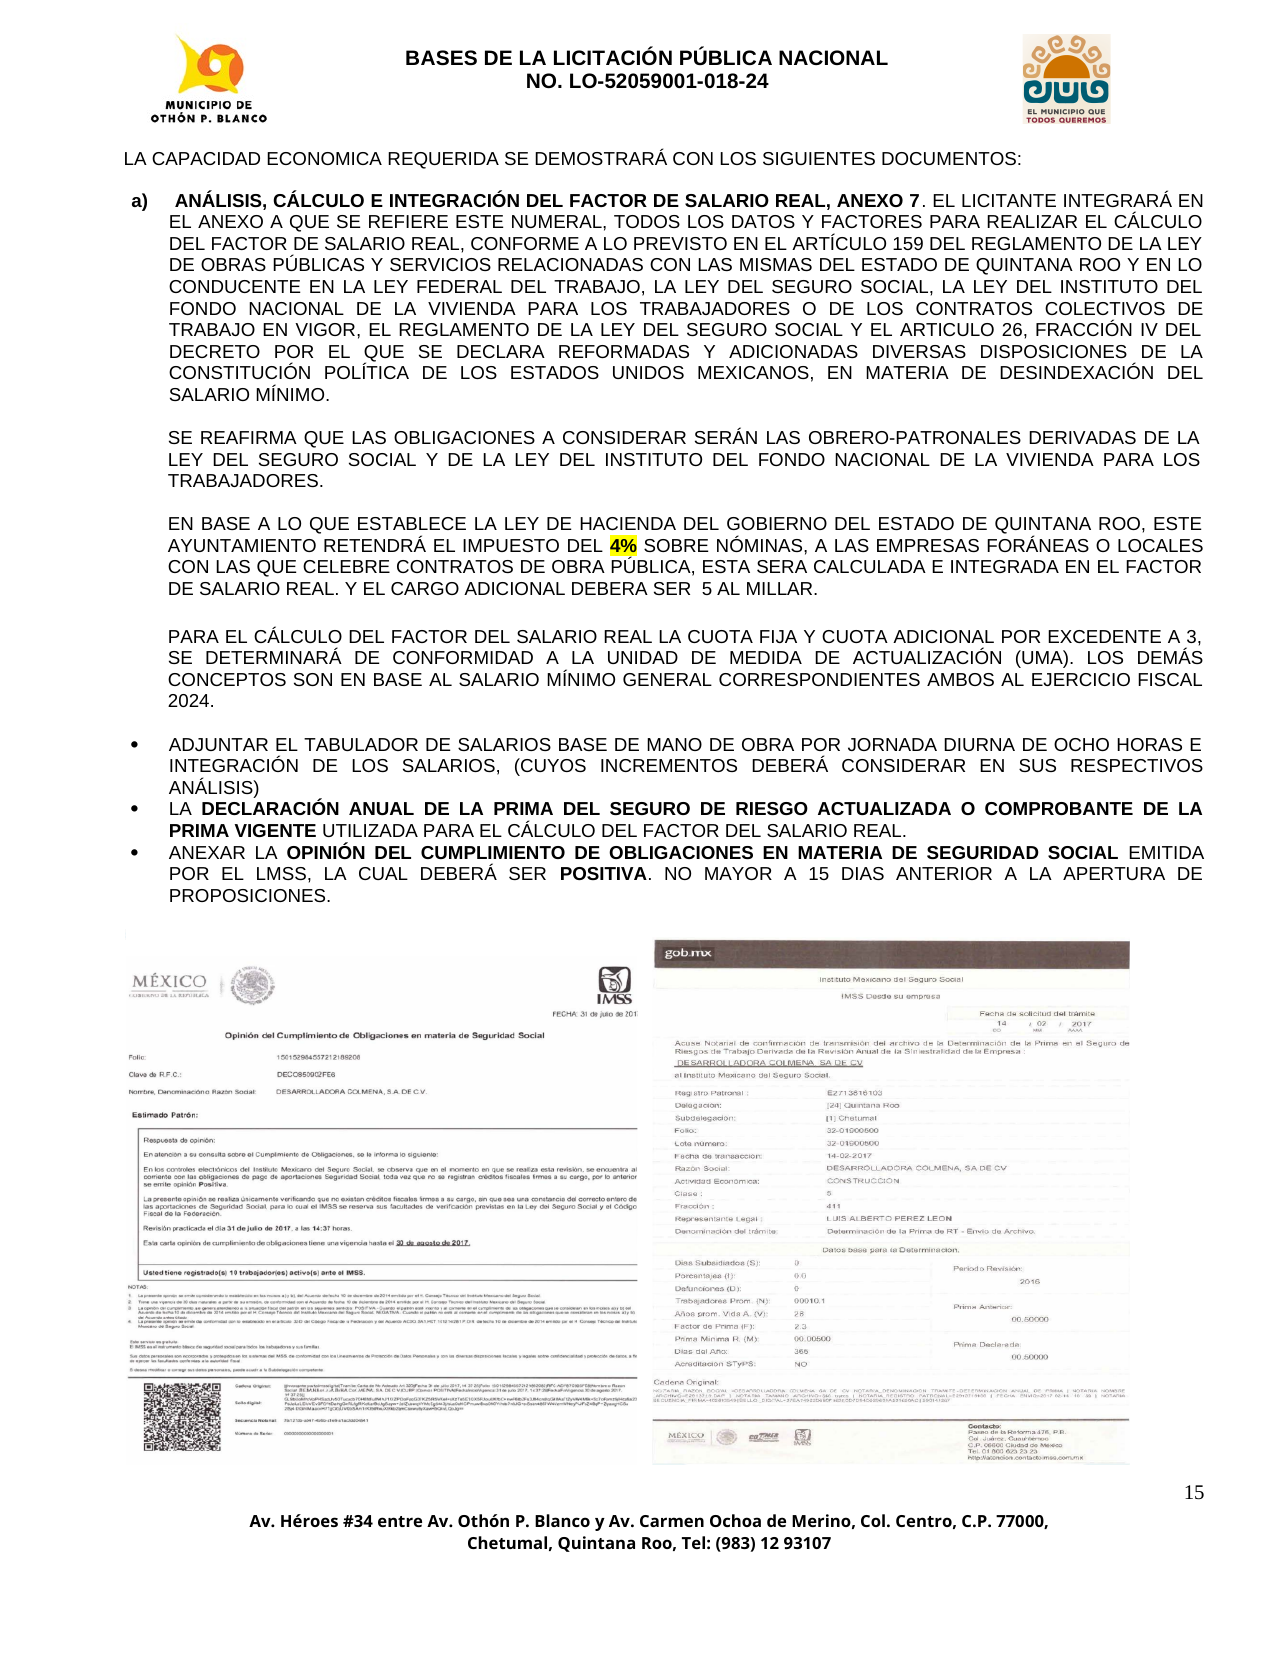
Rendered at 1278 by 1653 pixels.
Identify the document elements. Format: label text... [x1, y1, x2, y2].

list ANÁLISIS, CÁLCULO E INTEGRACIÓN DEL FACTOR DE SALARIO REAL, ANEXO 7. EL LICITANTE INTEGRARÁ EN EL ANEXO A QUE SE REFIERE ESTE NUMERAL, TODOS LOS DATOS Y FACTORES PARA REALIZAR EL CÁLCULO DEL FACTOR DE SALARIO REAL, CONFORME A LO PREVISTO EN EL ARTÍCULO 159 DEL REGLAMENTO DE LA LEY DE OBRAS PÚBLICAS Y SERVICIOS RELACIONADAS CON LAS MISMAS DEL ESTADO DE QUINTANA ROO Y EN LO CONDUCENTE EN LA LEY FEDERAL DEL TRABAJO, LA LEY DEL SEGURO SOCIAL, LA LEY DEL INSTITUTO DEL FONDO NACIONAL DE LA VIVIENDA PARA LOS TRABAJADORES O DE LOS CONTRATOS COLECTIVOS DE TRABAJO EN VIGOR, EL REGLAMENTO DE LA LEY DEL SEGURO SOCIAL Y EL ARTICULO 26, FRACCIÓN IV DEL DECRETO POR EL QUE SE DECLARA REFORMADAS Y ADICIONADAS DIVERSAS DISPOSICIONES DE LA CONSTITUCIÓN POLÍTICA DE LOS ESTADOS UNIDOS MEXICANOS, EN MATERIA DE DESINDEXACIÓN DEL SALARIO MÍNIMO. [131, 189, 1204, 405]
list EN BASE A LO QUE ESTABLECE LA LEY DE HACIENDA DEL GOBIERNO DEL ESTADO DE QUINTANA ROO, ESTE AYUNTAMIENTO RETENDRÁ EL IMPUESTO DEL 4% SOBRE NÓMINAS, A LAS EMPRESAS FORÁNEAS O LOCALES CON LAS QUE CELEBRE CONTRATOS DE OBRA PÚBLICA, ESTA SERA CALCULADA E INTEGRADA EN EL FACTOR DE SALARIO REAL. Y EL CARGO ADICIONAL DEBERA SER 5 AL MILLAR. [168, 513, 1204, 599]
list ADJUNTAR EL TABULADOR DE SALARIOS BASE DE MANO DE OBRA POR JORNADA DIURNA DE OCHO HORAS E INTEGRACIÓN DE LOS SALARIOS, (CUYOS INCREMENTOS DEBERÁ CONSIDERAR EN SUS RESPECTIVOS ANÁLISIS) [131, 733, 1204, 798]
list LA DECLARACIÓN ANUAL DE LA PRIMA DEL SEGURO DE RIESGO ACTUALIZADA O COMPROBANTE DE LA PRIMA VIGENTE UTILIZADA PARA EL CÁLCULO DEL FACTOR DEL SALARIO REAL. [131, 798, 1204, 841]
picture [1022, 34, 1111, 124]
text SE REAFIRMA QUE LAS OBLIGACIONES A CONSIDERAR SERÁN LAS OBRERO-PATRONALES DERIVADAS DE LA LEY DEL SEGURO SOCIAL Y DE LA LEY DEL INSTITUTO DEL FONDO NACIONAL DE LA VIVIENDA PARA LOS TRABAJADORES. [168, 427, 1201, 491]
list PARA EL CÁLCULO DEL FACTOR DEL SALARIO REAL LA CUOTA FIJA Y CUOTA ADICIONAL POR EXCEDENTE A 3, SE DETERMINARÁ DE CONFORMIDAD A LA UNIDAD DE MEDIDA DE ACTUALIZACIÓN (UMA). LOS DEMÁS CONCEPTOS SON EN BASE AL SALARIO MÍNIMO GENERAL CORRESPONDIENTES AMBOS AL EJERCICIO FISCAL 2024. [168, 626, 1204, 712]
picture [125, 1063, 640, 1464]
picture [651, 929, 1130, 1464]
text LA CAPACIDAD ECONOMICA REQUERIDA SE DEMOSTRARÁ CON LOS SIGUIENTES DOCUMENTOS: [94, 148, 1201, 169]
picture [146, 23, 279, 137]
list ANEXAR LA OPINIÓN DEL CUMPLIMIENTO DE OBLIGACIONES EN MATERIA DE SEGURIDAD SOCIAL EMITIDA POR EL LMSS, LA CUAL DEBERÁ SER POSITIVA. NO MAYOR A 15 DIAS ANTERIOR A LA APERTURA DE PROPOSICIONES. [131, 841, 1204, 906]
